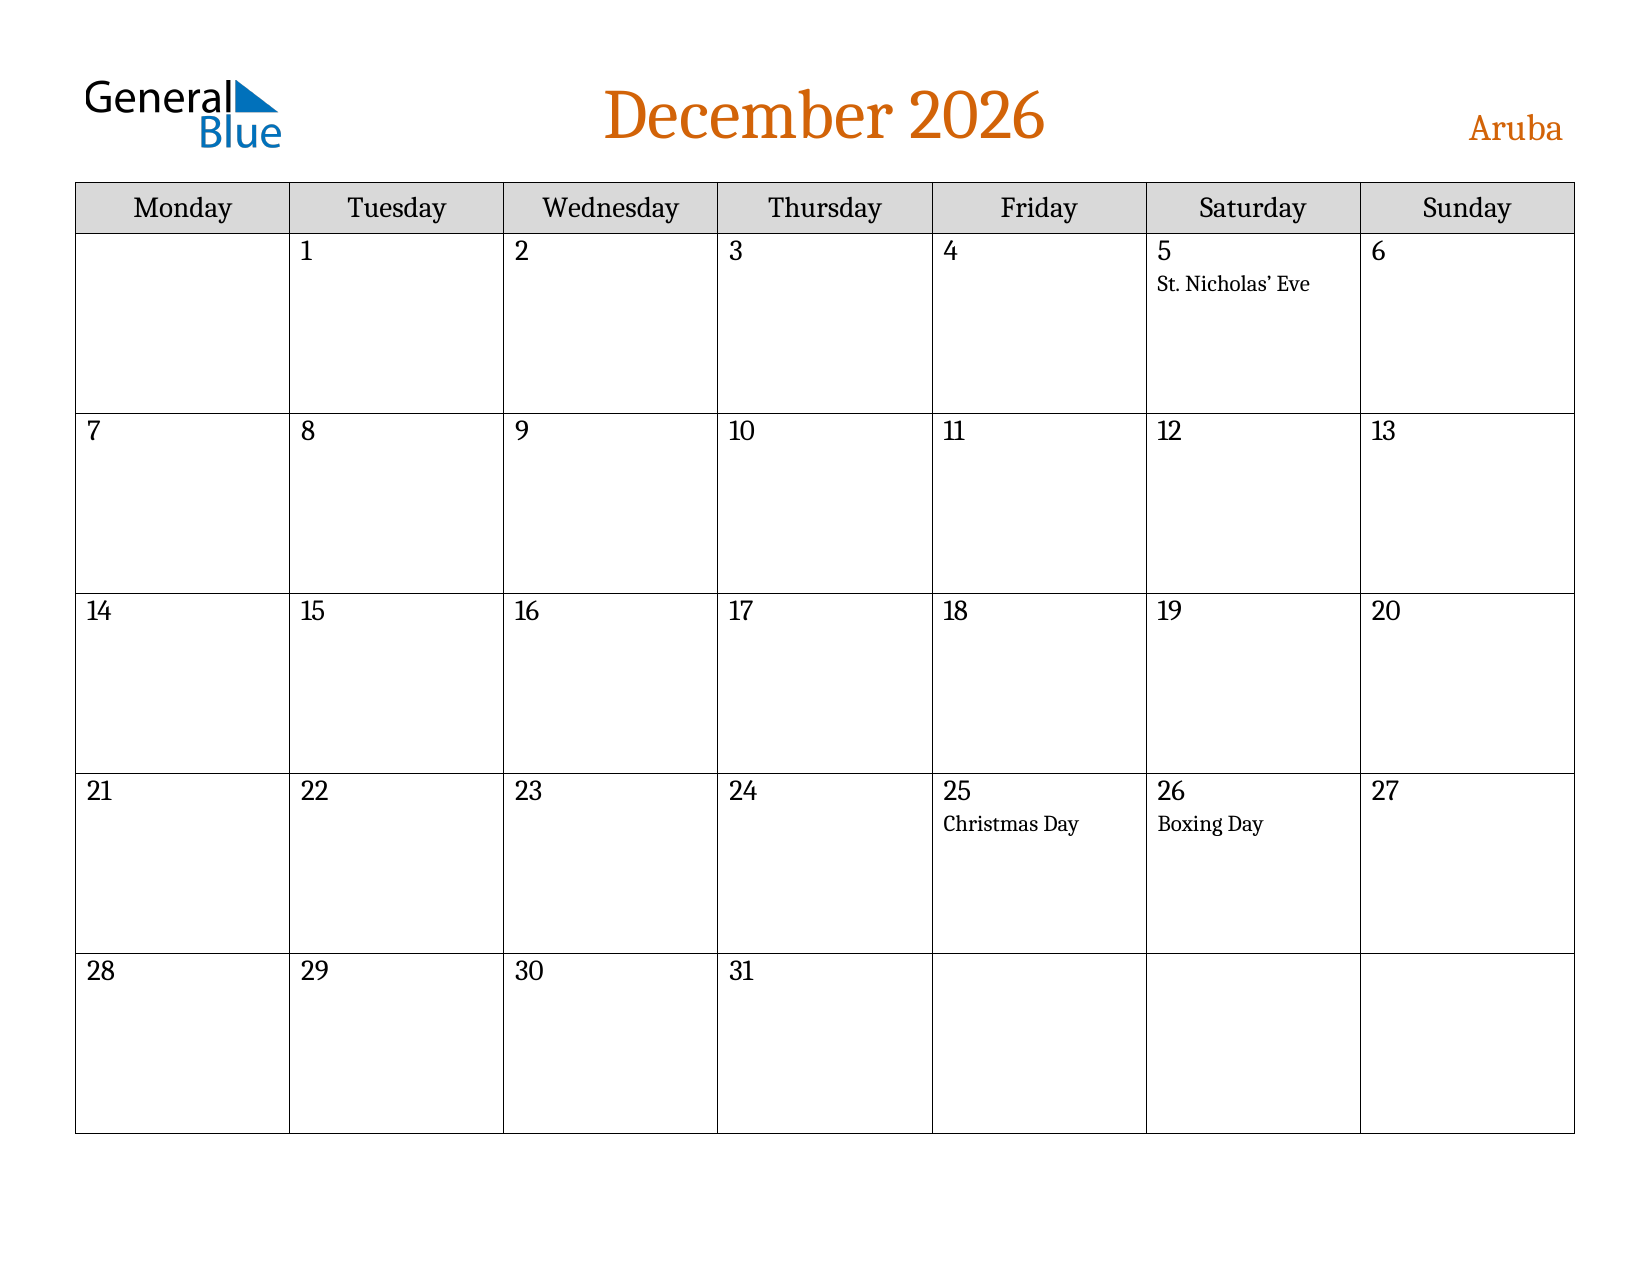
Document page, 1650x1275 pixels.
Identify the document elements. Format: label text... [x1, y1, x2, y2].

table_header [76, 75, 503, 182]
table_cell [718, 270, 932, 413]
table_cell 21 [76, 774, 289, 810]
table_cell 13 [1361, 414, 1574, 450]
table_cell [504, 630, 717, 773]
table_cell 31 [718, 954, 932, 990]
table_cell [1361, 954, 1574, 990]
table_cell 19 [1147, 594, 1360, 630]
table_cell Friday [933, 183, 1146, 233]
table_cell 8 [290, 414, 503, 450]
table_cell 30 [504, 954, 717, 990]
table_cell Monday [76, 183, 289, 233]
table_cell 16 [504, 594, 717, 630]
table_cell [933, 990, 1146, 1133]
table_cell Boxing Day [1147, 810, 1360, 953]
picture [86, 80, 281, 148]
table_header Aruba [1146, 75, 1574, 182]
table_cell St. Nicholas’ Eve [1147, 270, 1360, 413]
table_cell 26 [1147, 774, 1360, 810]
table_cell 4 [933, 234, 1146, 270]
table_cell [1361, 450, 1574, 593]
table_cell [718, 450, 932, 593]
table_cell [290, 450, 503, 593]
table_cell Sunday [1361, 183, 1574, 233]
table_cell 27 [1361, 774, 1574, 810]
table_cell 2 [504, 234, 717, 270]
table_cell [290, 810, 503, 953]
table_cell [290, 270, 503, 413]
table_cell [76, 990, 289, 1133]
table_cell [1361, 990, 1574, 1133]
table_cell Saturday [1147, 183, 1360, 233]
table_cell [76, 630, 289, 773]
table_cell [933, 954, 1146, 990]
table_cell [504, 450, 717, 593]
table_cell [76, 270, 289, 413]
table_cell [504, 810, 717, 953]
table_cell 25 [933, 774, 1146, 810]
table_cell 28 [76, 954, 289, 990]
table_cell 10 [718, 414, 932, 450]
table_cell [933, 270, 1146, 413]
table_cell 11 [933, 414, 1146, 450]
table_cell 18 [933, 594, 1146, 630]
table_cell 9 [504, 414, 717, 450]
table_cell [1147, 450, 1360, 593]
table_cell Tuesday [290, 183, 503, 233]
table_cell [718, 630, 932, 773]
table_cell [290, 990, 503, 1133]
table_cell [76, 810, 289, 953]
table_cell [1147, 990, 1360, 1133]
table_cell [1361, 810, 1574, 953]
table_cell [1147, 630, 1360, 773]
table_cell 15 [290, 594, 503, 630]
table_cell [1147, 954, 1360, 990]
table_cell 14 [76, 594, 289, 630]
table_cell Christmas Day [933, 810, 1146, 953]
table_cell 6 [1361, 234, 1574, 270]
table_cell 5 [1147, 234, 1360, 270]
table_cell 22 [290, 774, 503, 810]
table_cell 17 [718, 594, 932, 630]
table_cell 24 [718, 774, 932, 810]
table_cell [1361, 630, 1574, 773]
table_cell 12 [1147, 414, 1360, 450]
table_cell 23 [504, 774, 717, 810]
table_cell 1 [290, 234, 503, 270]
table_cell [1361, 270, 1574, 413]
table_cell 20 [1361, 594, 1574, 630]
table_cell [504, 990, 717, 1133]
table_cell [933, 630, 1146, 773]
table_cell [76, 450, 289, 593]
table_cell 3 [718, 234, 932, 270]
table_cell 29 [290, 954, 503, 990]
table_cell [718, 990, 932, 1133]
table_cell [76, 234, 289, 270]
table_cell 7 [76, 414, 289, 450]
table_cell [504, 270, 717, 413]
table_cell Wednesday [504, 183, 717, 233]
table_cell [718, 810, 932, 953]
table_cell [290, 630, 503, 773]
table_cell Thursday [718, 183, 932, 233]
table_header December 2026 [504, 75, 1146, 182]
table_cell [933, 450, 1146, 593]
